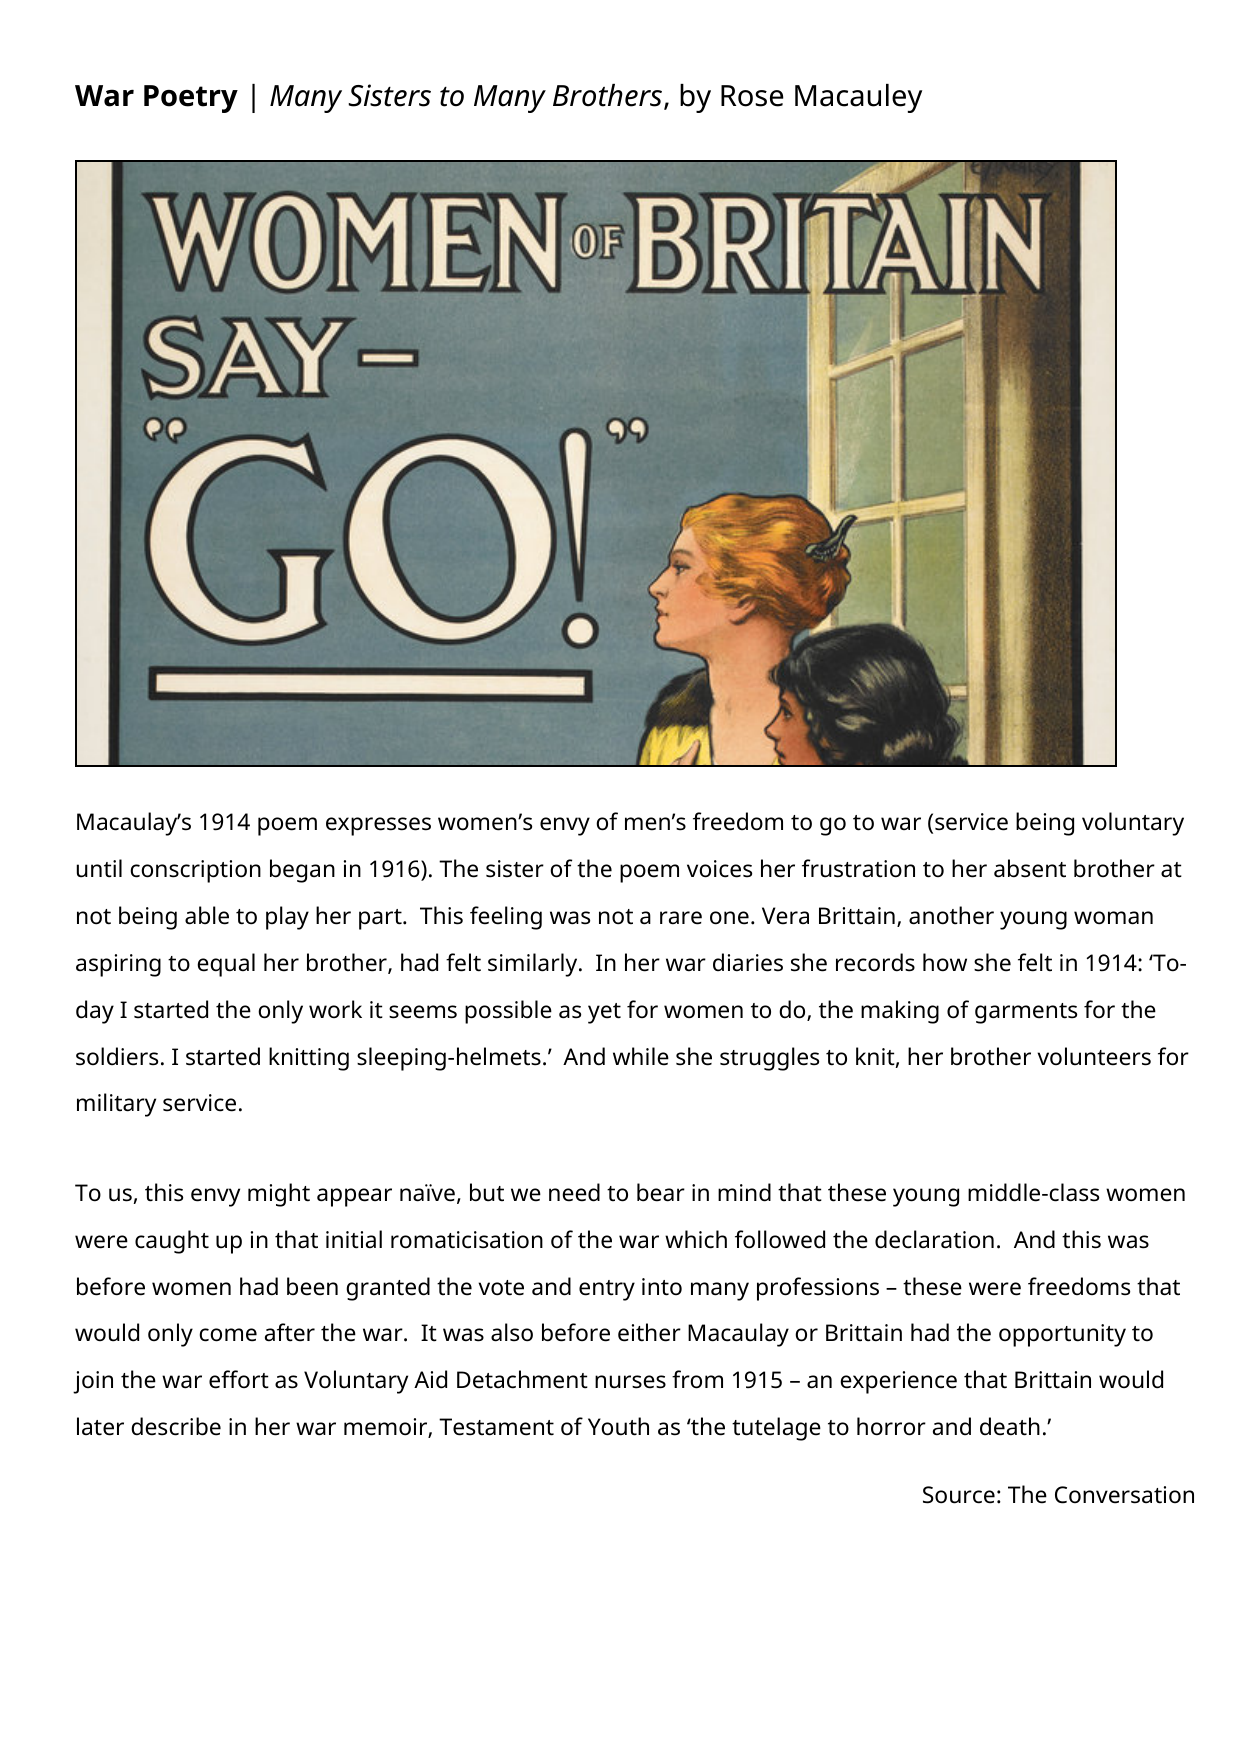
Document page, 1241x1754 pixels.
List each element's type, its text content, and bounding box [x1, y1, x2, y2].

text War Poetry | Many Sisters to Many Brothers, by Rose Macauley [75, 75, 1196, 115]
text Macaulay’s 1914 poem expresses women’s envy of men’s freedom to go to war (service being voluntary until conscription began in 1916). The sister of the poem voices her frustration to her absent brother at not being able to play her part. This feeling was not a rare one. Vera Brittain, another young woman aspiring to equal her brother, had felt similarly. In her war diaries she records how she felt in 1914: ‘To-day I started the only work it seems possible as yet for women to do, the making of garments for the soldiers. I started knitting sleeping-helmets.’ And while she struggles to knit, her brother volunteers for military service. [75, 806, 1196, 1118]
text To us, this envy might appear naïve, but we need to bear in mind that these young middle-class women were caught up in that initial romaticisation of the war which followed the declaration. And this was before women had been granted the vote and entry into many professions – these were freedoms that would only come after the war. It was also before either Macaulay or Brittain had the opportunity to join the war effort as Voluntary Aid Detachment nurses from 1915 – an experience that Brittain would later describe in her war memoir, Testament of Youth as ‘the tutelage to horror and death.’ [75, 1177, 1196, 1442]
picture [77, 162, 1115, 765]
text Source: The Conversation [75, 1479, 1196, 1511]
